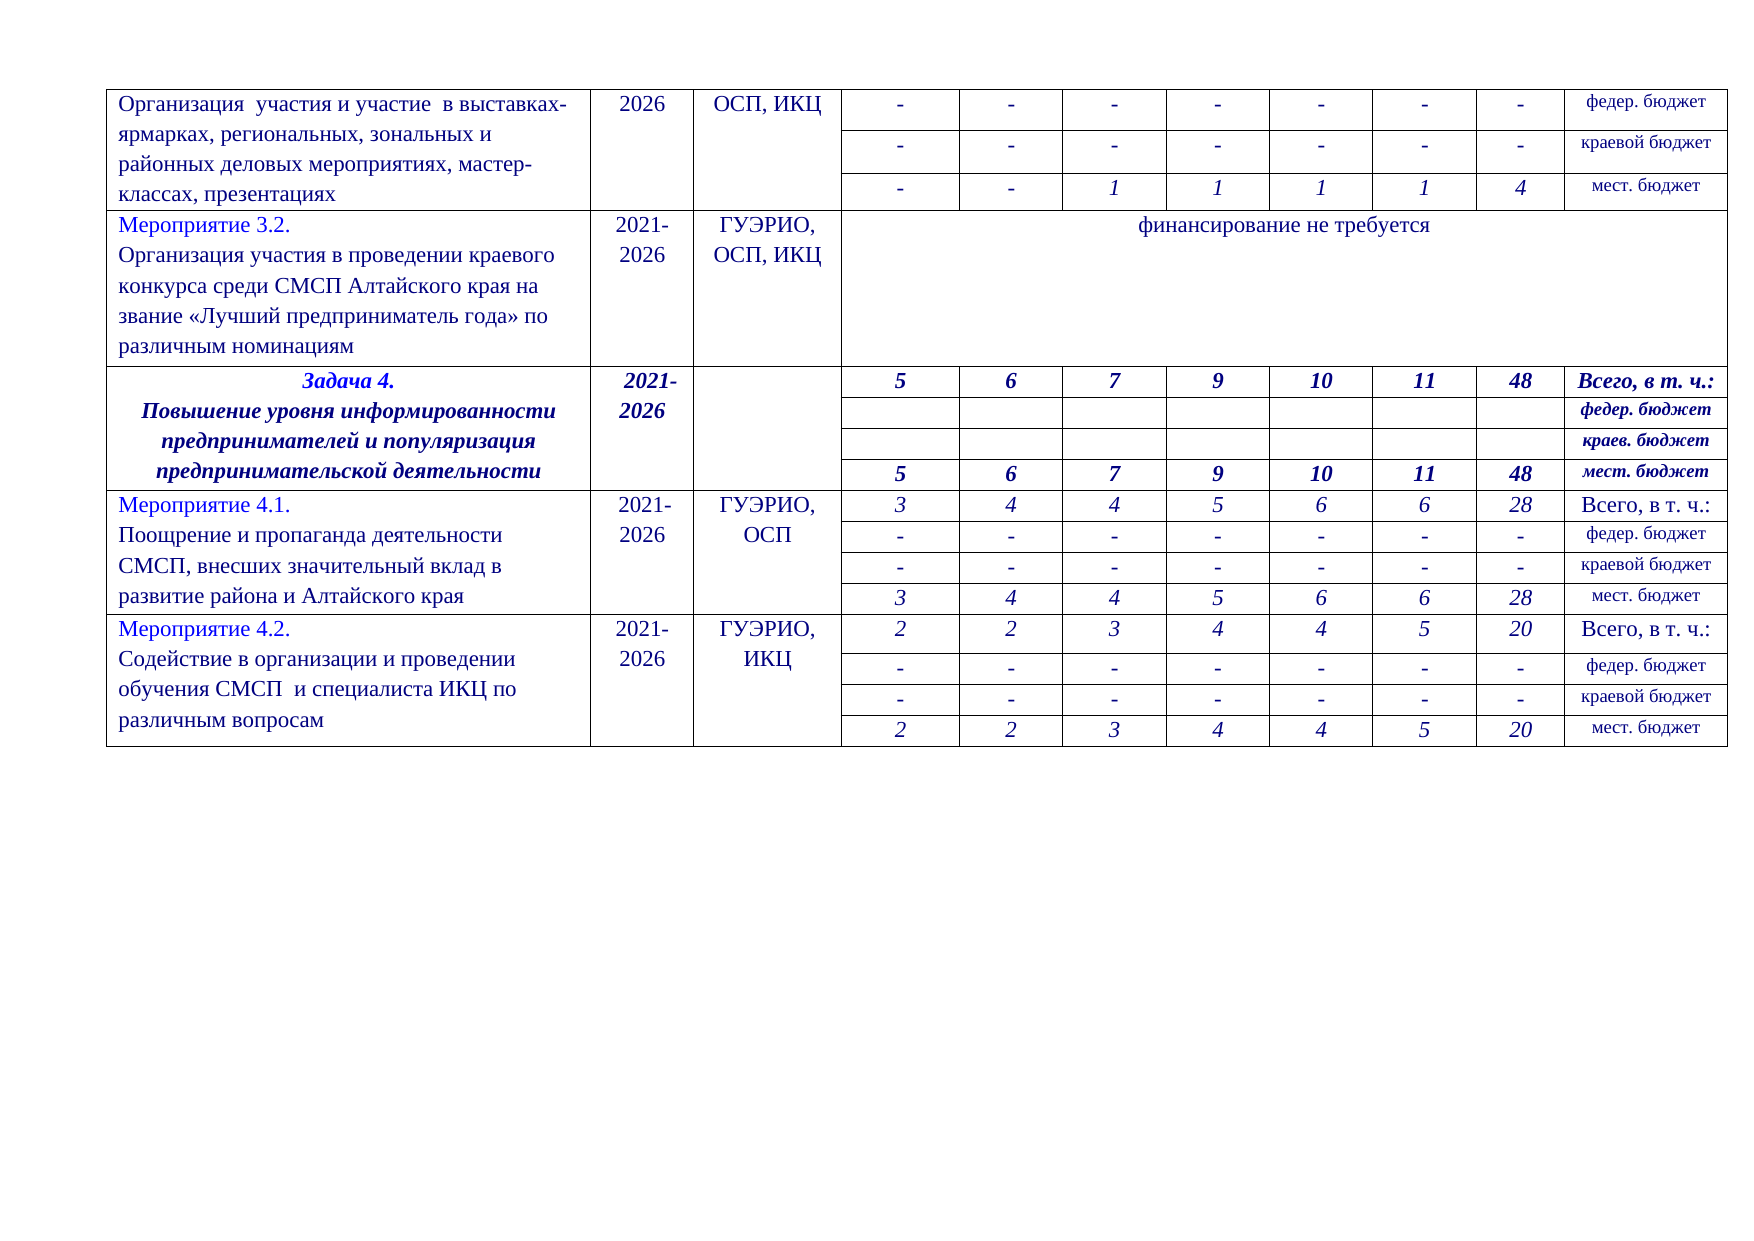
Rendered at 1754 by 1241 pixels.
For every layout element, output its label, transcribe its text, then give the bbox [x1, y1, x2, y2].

table_cell 28 [1477, 491, 1564, 521]
table_cell - [1477, 685, 1564, 714]
table_cell 6 [1373, 584, 1476, 614]
table_cell 6 [960, 460, 1062, 490]
table_cell федер. бюджет [1565, 398, 1727, 428]
table_cell 2021-2026 [591, 367, 693, 490]
table_cell - [960, 174, 1062, 210]
table_cell [1270, 398, 1372, 428]
table_cell [1477, 398, 1564, 428]
table_cell - [1063, 522, 1166, 552]
table_cell - [1063, 90, 1166, 129]
table_cell - [1270, 522, 1372, 552]
table_cell ГУЭРИО, ИКЦ [694, 615, 841, 746]
table_cell - [1373, 522, 1476, 552]
table_cell 4 [1063, 491, 1166, 521]
table_cell 4 [960, 584, 1062, 614]
table_cell краев. бюджет [1565, 429, 1727, 459]
table_cell 10 [1270, 460, 1372, 490]
table_cell 3 [1063, 716, 1166, 746]
table_cell - [960, 90, 1062, 129]
table_cell 4 [1063, 584, 1166, 614]
table_cell краевой бюджет [1565, 131, 1727, 173]
table_cell 11 [1373, 460, 1476, 490]
table_cell - [842, 522, 959, 552]
table_cell 2021-2026 [591, 491, 693, 614]
table_cell 10 [1270, 367, 1372, 397]
table_cell 3 [1063, 615, 1166, 653]
table_cell 2021-2026 [591, 615, 693, 746]
table_cell - [1477, 90, 1564, 129]
table_cell ГУЭРИО, ОСП, ИКЦ [694, 211, 841, 366]
table_cell Мероприятие 4.2. Содействие в организации и проведении обучения СМСП и специалиста ИКЦ по различным вопросам [107, 615, 590, 746]
table_cell 3 [842, 491, 959, 521]
table_cell 1 [1373, 174, 1476, 210]
table_cell [1063, 398, 1166, 428]
table_cell краевой бюджет [1565, 553, 1727, 583]
table_cell - [842, 654, 959, 684]
table_cell [960, 398, 1062, 428]
table_cell [842, 429, 959, 459]
table_cell Всего, в т. ч.: [1565, 367, 1727, 397]
table_cell финансирование не требуется [842, 211, 1727, 366]
table_cell [1373, 398, 1476, 428]
table_cell Мероприятие 3.2. Организация участия в проведении краевого конкурса среди СМСП Алтайского края на звание «Лучший предприниматель года» по различным номинациям [107, 211, 590, 366]
table_cell - [1063, 131, 1166, 173]
table_cell федер. бюджет [1565, 90, 1727, 129]
table_cell 5 [1373, 615, 1476, 653]
table_cell 1 [1270, 174, 1372, 210]
table_cell ГУЭРИО, ОСП [694, 491, 841, 614]
table_cell [694, 367, 841, 490]
table_cell 2021-2026 [591, 211, 693, 366]
table_cell - [1373, 654, 1476, 684]
table_cell - [1167, 654, 1269, 684]
table_cell 2 [960, 716, 1062, 746]
table_cell - [1477, 131, 1564, 173]
table_cell - [842, 174, 959, 210]
table_cell - [1063, 654, 1166, 684]
table_cell мест. бюджет [1565, 460, 1727, 490]
table_cell 2 [842, 716, 959, 746]
table_cell 20 [1477, 615, 1564, 653]
table_cell 7 [1063, 367, 1166, 397]
table_cell 48 [1477, 367, 1564, 397]
table_cell - [1373, 685, 1476, 714]
table_cell 20 [1477, 716, 1564, 746]
table_cell - [842, 131, 959, 173]
table_cell 4 [960, 491, 1062, 521]
table_cell - [1270, 131, 1372, 173]
table_cell - [1477, 654, 1564, 684]
table_cell - [1167, 131, 1269, 173]
table_cell [1270, 429, 1372, 459]
table_cell - [1063, 553, 1166, 583]
table_cell 5 [1167, 584, 1269, 614]
table_cell - [1477, 522, 1564, 552]
table_cell - [1270, 90, 1372, 129]
table_cell краевой бюджет [1565, 685, 1727, 714]
table_cell - [960, 522, 1062, 552]
table_cell [1063, 429, 1166, 459]
table_cell - [960, 553, 1062, 583]
table_cell - [1373, 90, 1476, 129]
table_cell - [1167, 90, 1269, 129]
table_cell [1477, 429, 1564, 459]
table_cell - [1063, 685, 1166, 714]
table_cell 7 [1063, 460, 1166, 490]
table_cell 5 [842, 460, 959, 490]
table_cell Всего, в т. ч.: [1565, 491, 1727, 521]
table_cell мест. бюджет [1565, 716, 1727, 746]
table_cell - [1373, 131, 1476, 173]
table_cell 1 [1167, 174, 1269, 210]
table_cell 4 [1477, 174, 1564, 210]
table_cell - [1477, 553, 1564, 583]
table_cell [107, 90, 590, 210]
table_cell [842, 398, 959, 428]
table_cell - [960, 654, 1062, 684]
table_cell - [1270, 654, 1372, 684]
table_cell 6 [1270, 491, 1372, 521]
table_cell 11 [1373, 367, 1476, 397]
table_cell федер. бюджет [1565, 522, 1727, 552]
table_cell 4 [1167, 716, 1269, 746]
table_cell 5 [1167, 491, 1269, 521]
table_cell 2 [960, 615, 1062, 653]
table_cell [1373, 429, 1476, 459]
table_cell [1167, 398, 1269, 428]
table_cell мест. бюджет [1565, 174, 1727, 210]
table_cell [960, 429, 1062, 459]
table_cell 2021-2026 [591, 90, 693, 210]
table_cell 4 [1270, 615, 1372, 653]
table_cell 3 [842, 584, 959, 614]
table_cell - [1373, 553, 1476, 583]
table_cell - [842, 553, 959, 583]
table_cell федер. бюджет [1565, 654, 1727, 684]
table_cell - [1167, 553, 1269, 583]
table_cell - [842, 90, 959, 129]
table_cell 6 [1373, 491, 1476, 521]
table_cell Мероприятие 4.1. Поощрение и пропаганда деятельности СМСП, внесших значительный вклад в развитие района и Алтайского края [107, 491, 590, 614]
table_cell 48 [1477, 460, 1564, 490]
table_cell Задача 4. Повышение уровня информированности предпринимателей и популяризация предпринимательской деятельности [107, 367, 590, 490]
table_cell мест. бюджет [1565, 584, 1727, 614]
table_cell - [842, 685, 959, 714]
table_cell 2 [842, 615, 959, 653]
table_cell - [1167, 685, 1269, 714]
table_cell 5 [842, 367, 959, 397]
table_cell 6 [960, 367, 1062, 397]
table_cell 1 [1063, 174, 1166, 210]
table_cell - [960, 685, 1062, 714]
table_cell - [960, 131, 1062, 173]
table_cell ГУЭРИО ОСП, ИКЦ [694, 90, 841, 210]
table_cell - [1270, 685, 1372, 714]
table_cell 4 [1167, 615, 1269, 653]
table_cell 6 [1270, 584, 1372, 614]
table_cell 4 [1270, 716, 1372, 746]
table_cell [1167, 429, 1269, 459]
table_cell 5 [1373, 716, 1476, 746]
table_cell 9 [1167, 367, 1269, 397]
table_cell 9 [1167, 460, 1269, 490]
table_cell Всего, в т. ч.: [1565, 615, 1727, 653]
table_cell - [1270, 553, 1372, 583]
table_cell 28 [1477, 584, 1564, 614]
table_cell - [1167, 522, 1269, 552]
